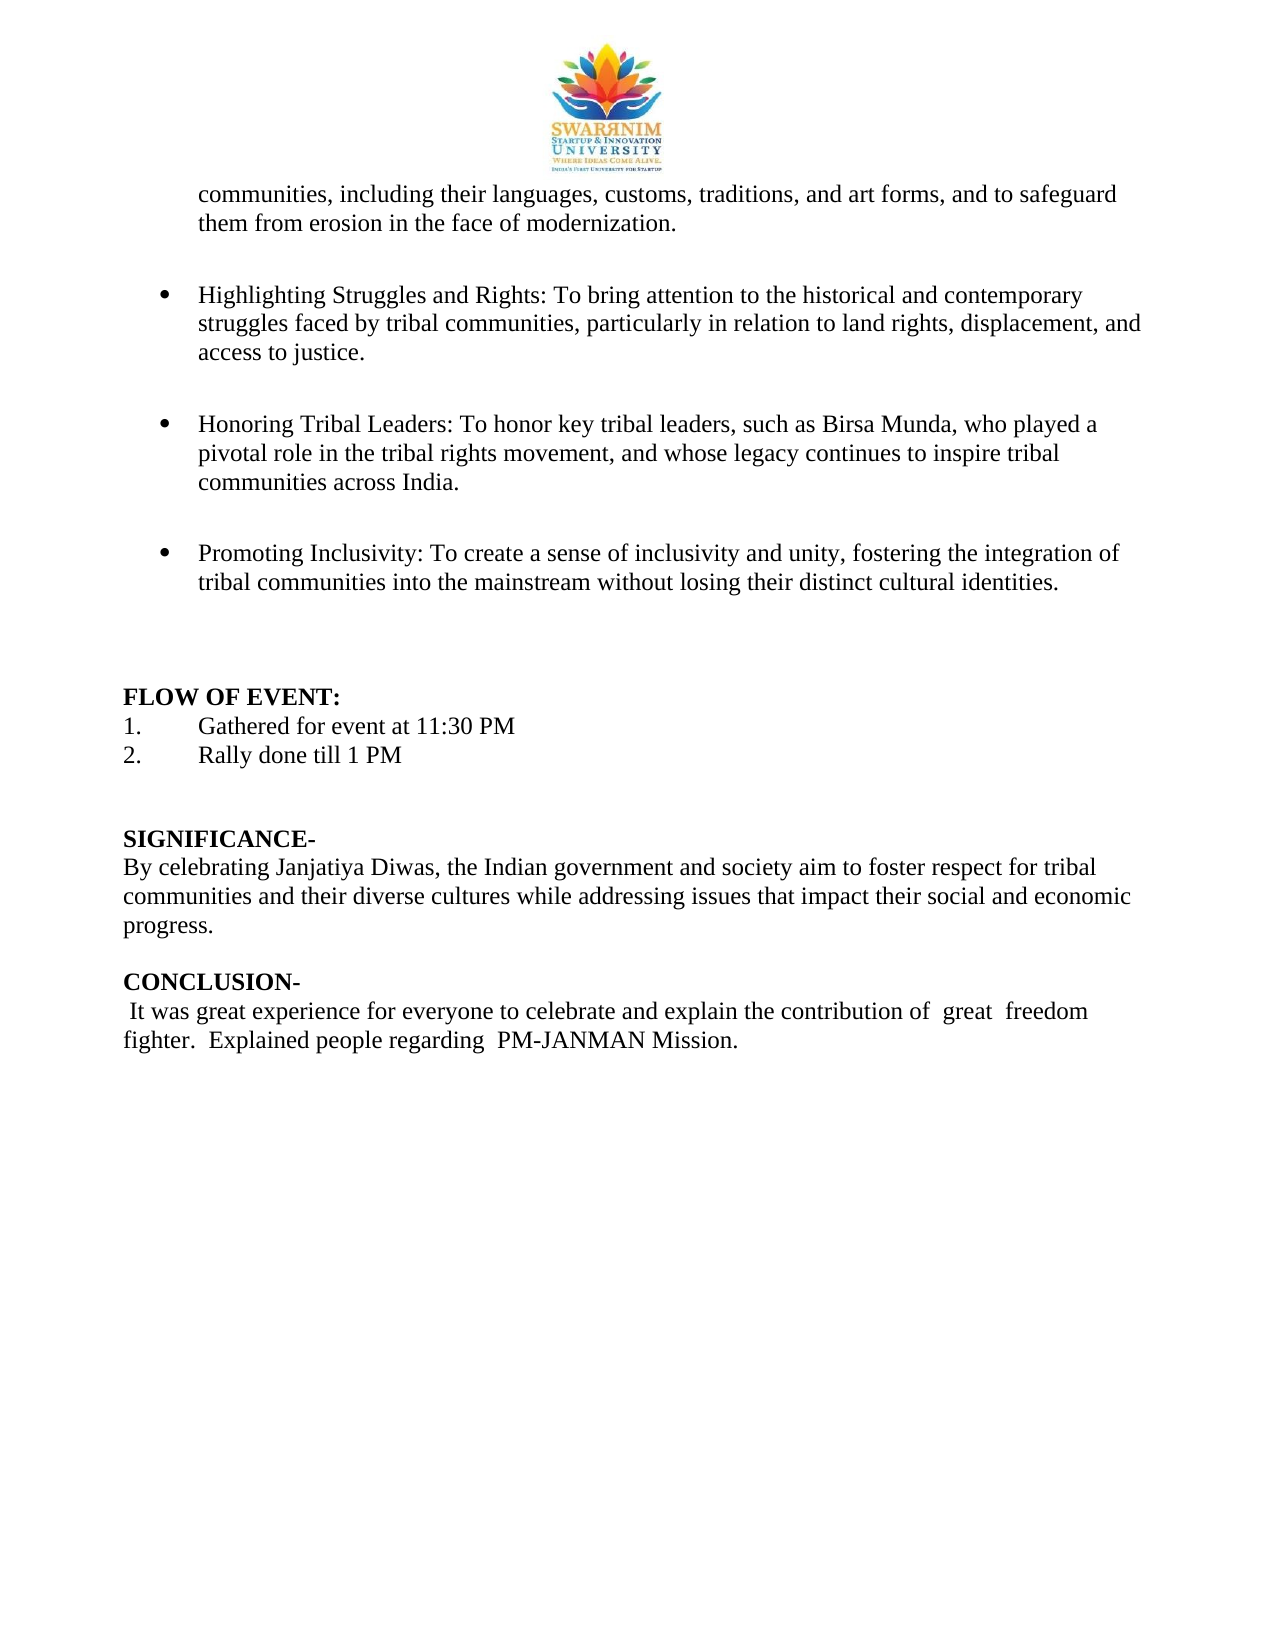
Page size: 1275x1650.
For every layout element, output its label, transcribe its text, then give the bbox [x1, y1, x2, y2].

text 2. Rally done till 1 PM [123, 740, 1152, 768]
text By celebrating Janjatiya Diwas, the Indian government and society aim to foster respect for tribal communities and their diverse cultures while addressing issues that impact their social and economic progress. [123, 852, 1152, 939]
list Honoring Tribal Leaders: To honor key tribal leaders, such as Birsa Munda, who played a pivotal role in the tribal rights movement, and whose legacy continues to inspire tribal communities across India. [160, 409, 1152, 495]
text 1. Gathered for event at 11:30 PM [123, 711, 1152, 740]
text CONCLUSION- [123, 967, 1152, 996]
text SIGNIFICANCE- [123, 824, 1152, 852]
text It was great experience for everyone to celebrate and explain the contribution of great freedom fighter. Explained people regarding PM-JANMAN Mission. [123, 996, 1152, 1054]
text FLOW OF EVENT: [123, 682, 1152, 711]
list Promoting Inclusivity: To create a sense of inclusivity and unity, fostering the integration of tribal communities into the mainstream without losing their distinct cultural identities. [160, 538, 1152, 596]
picture [542, 35, 664, 179]
list Highlighting Struggles and Rights: To bring attention to the historical and contemporary struggles faced by tribal communities, particularly in relation to land rights, displacement, and access to justice. [160, 280, 1152, 366]
